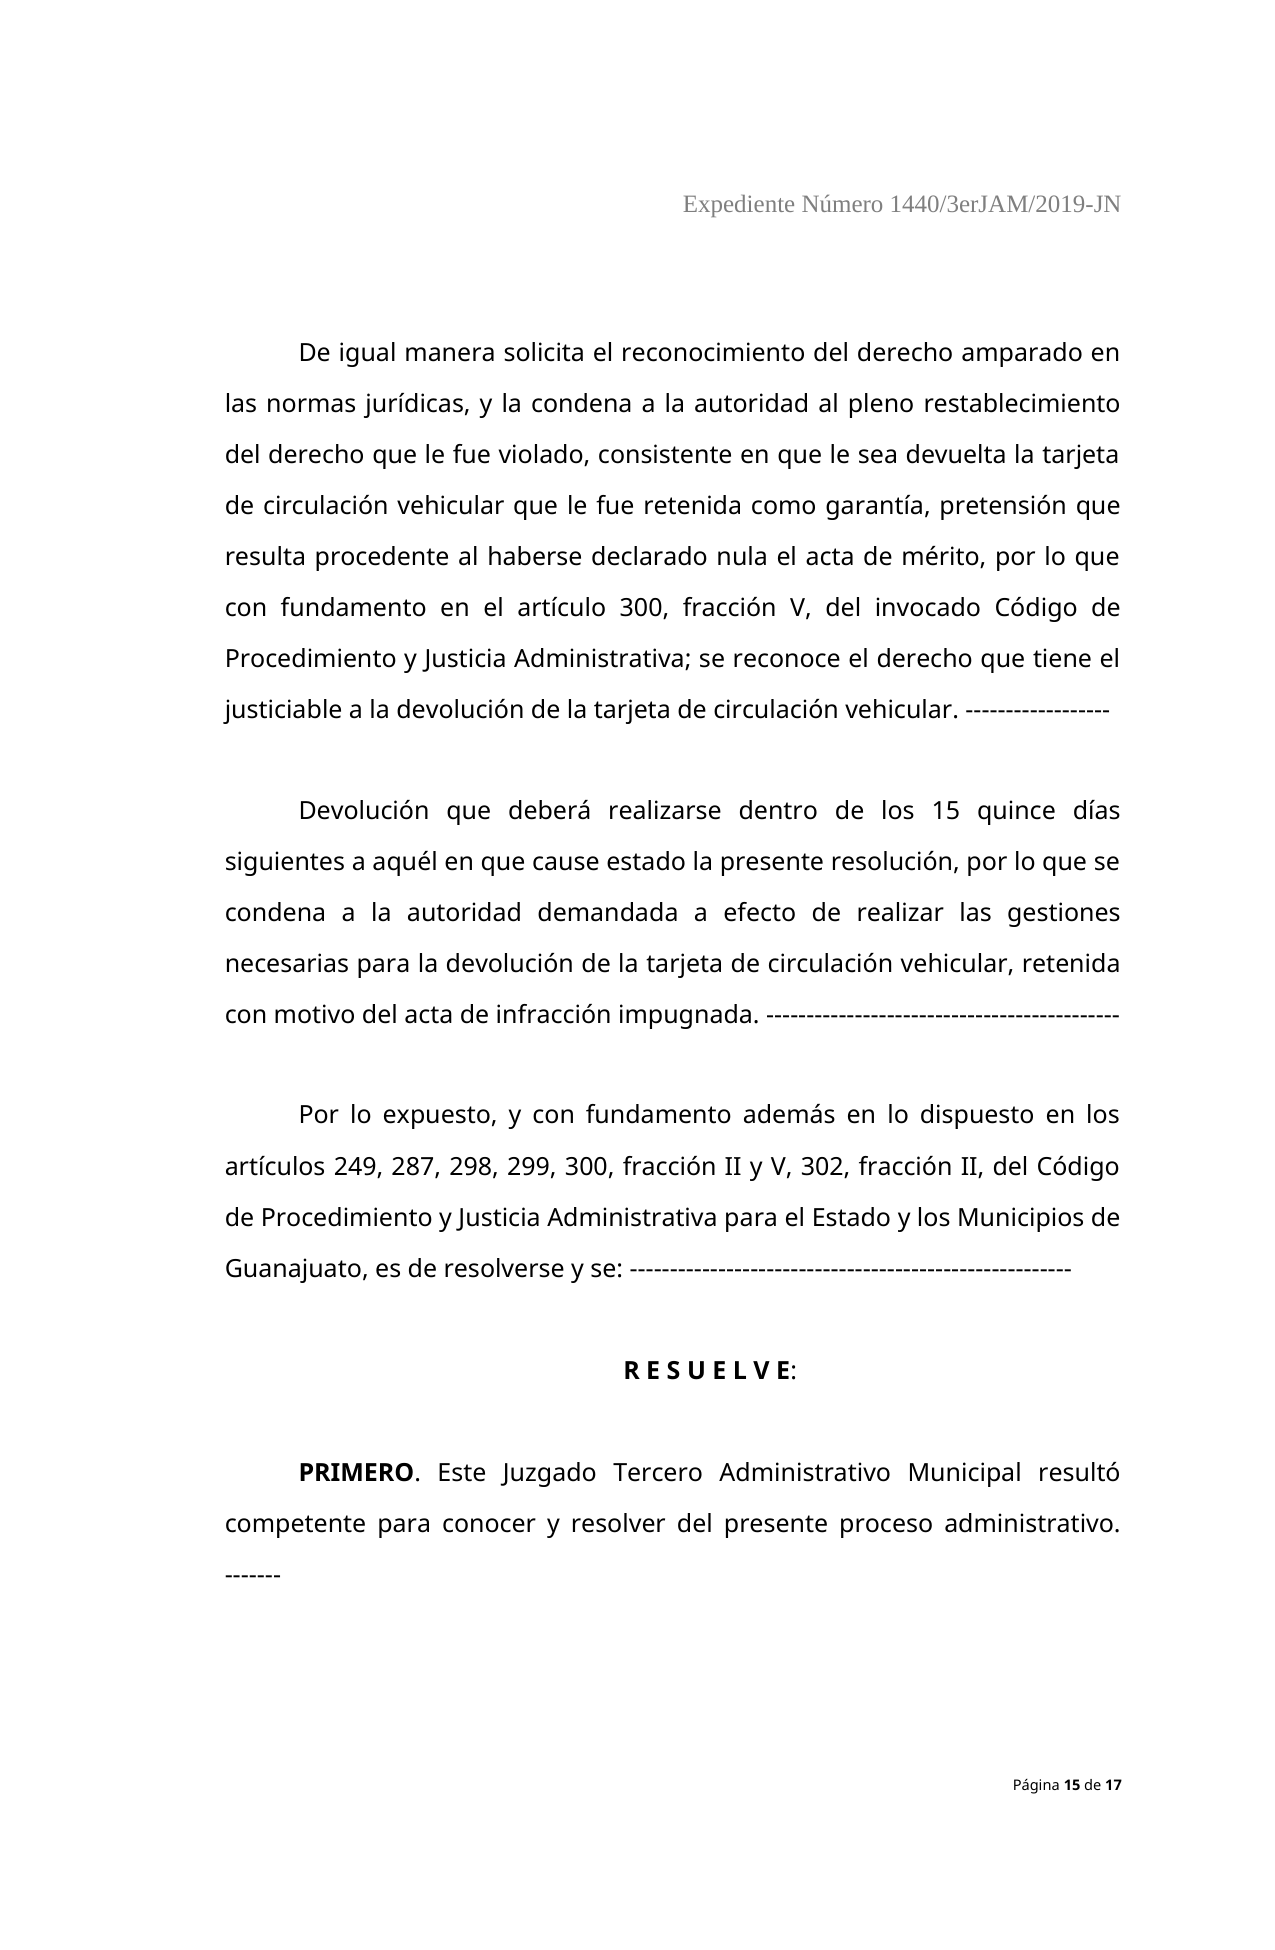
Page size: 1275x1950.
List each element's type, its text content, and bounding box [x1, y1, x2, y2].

text PRIMERO. Este Juzgado Tercero Administrativo Municipal resultó competente para conocer y resolver del presente proceso administrativo. ------- [224, 1454, 1121, 1591]
text Devolución que deberá realizarse dentro de los 15 quince días siguientes a aquél en que cause estado la presente resolución, por lo que se condena a la autoridad demandada a efecto de realizar las gestiones necesarias para la devolución de la tarjeta de circulación vehicular, retenida con motivo del acta de infracción impugnada. -------------------------------------------- [224, 792, 1121, 1031]
text R E S U E L V E: [224, 1352, 1121, 1386]
text De igual manera solicita el reconocimiento del derecho amparado en las normas jurídicas, y la condena a la autoridad al pleno restablecimiento del derecho que le fue violado, consistente en que le sea devuelta la tarjeta de circulación vehicular que le fue retenida como garantía, pretensión que resulta procedente al haberse declarado nula el acta de mérito, por lo que con fundamento en el artículo 300, fracción V, del invocado Código de Procedimiento y Justicia Administrativa; se reconoce el derecho que tiene el justiciable a la devolución de la tarjeta de circulación vehicular. ------------------ [224, 334, 1121, 726]
text Por lo expuesto, y con fundamento además en lo dispuesto en los artículos 249, 287, 298, 299, 300, fracción II y V, 302, fracción II, del Código de Procedimiento y Justicia Administrativa para el Estado y los Municipios de Guanajuato, es de resolverse y se: ------------------------------------------------------- [224, 1097, 1121, 1284]
